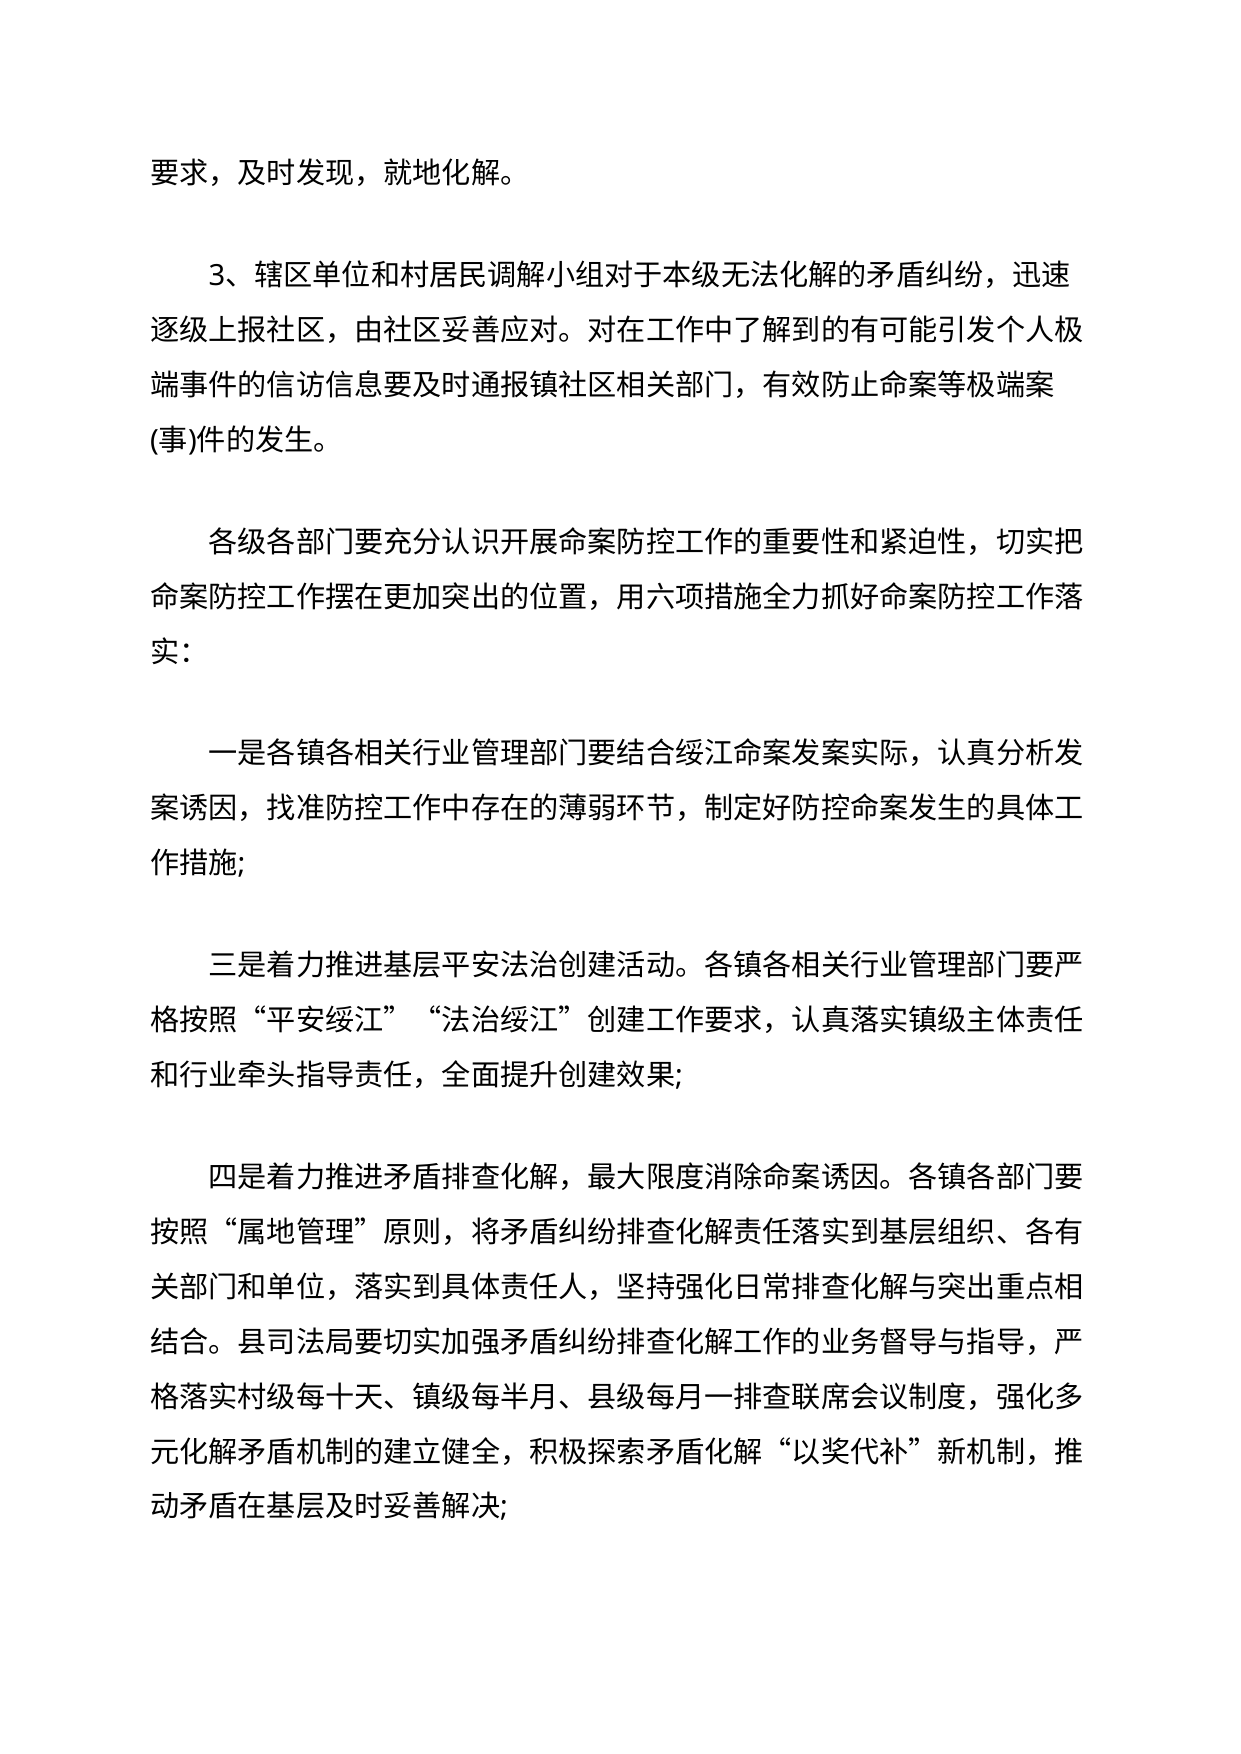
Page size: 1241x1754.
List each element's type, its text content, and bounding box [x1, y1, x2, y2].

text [150, 150, 1090, 192]
text 一是各镇各相关行业管理部门要结合绥江命案发案实际，认真分析发案诱因，找准防控工作中存在的薄弱环节，制定好防控命案发生的具体工作措施; [150, 730, 1090, 882]
text 四是着力推进矛盾排查化解，最大限度消除命案诱因。各镇各部门要按照“属地管理”原则，将矛盾纠纷排查化解责任落实到基层组织、各有关部门和单位，落实到具体责任人，坚持强化日常排查化解与突出重点相结合。县司法局要切实加强矛盾纠纷排查化解工作的业务督导与指导，严格落实村级每十天、镇级每半月、县级每月一排查联席会议制度，强化多元化解矛盾机制的建立健全，积极探索矛盾化解“以奖代补”新机制，推动矛盾在基层及时妥善解决; [150, 1154, 1090, 1525]
text 各级各部门要充分认识开展命案防控工作的重要性和紧迫性，切实把命案防控工作摆在更加突出的位置，用六项措施全力抓好命案防控工作落实： [150, 518, 1090, 671]
text 3、辖区单位和村居民调解小组对于本级无法化解的矛盾纠纷，迅速逐级上报社区，由社区妥善应对。对在工作中了解到的有可能引发个人极端事件的信访信息要及时通报镇社区相关部门，有效防止命案等极端案(事)件的发生。 [150, 252, 1090, 459]
text 三是着力推进基层平安法治创建活动。各镇各相关行业管理部门要严格按照“平安绥江”“法治绥江”创建工作要求，认真落实镇级主体责任和行业牵头指导责任，全面提升创建效果; [150, 942, 1090, 1094]
